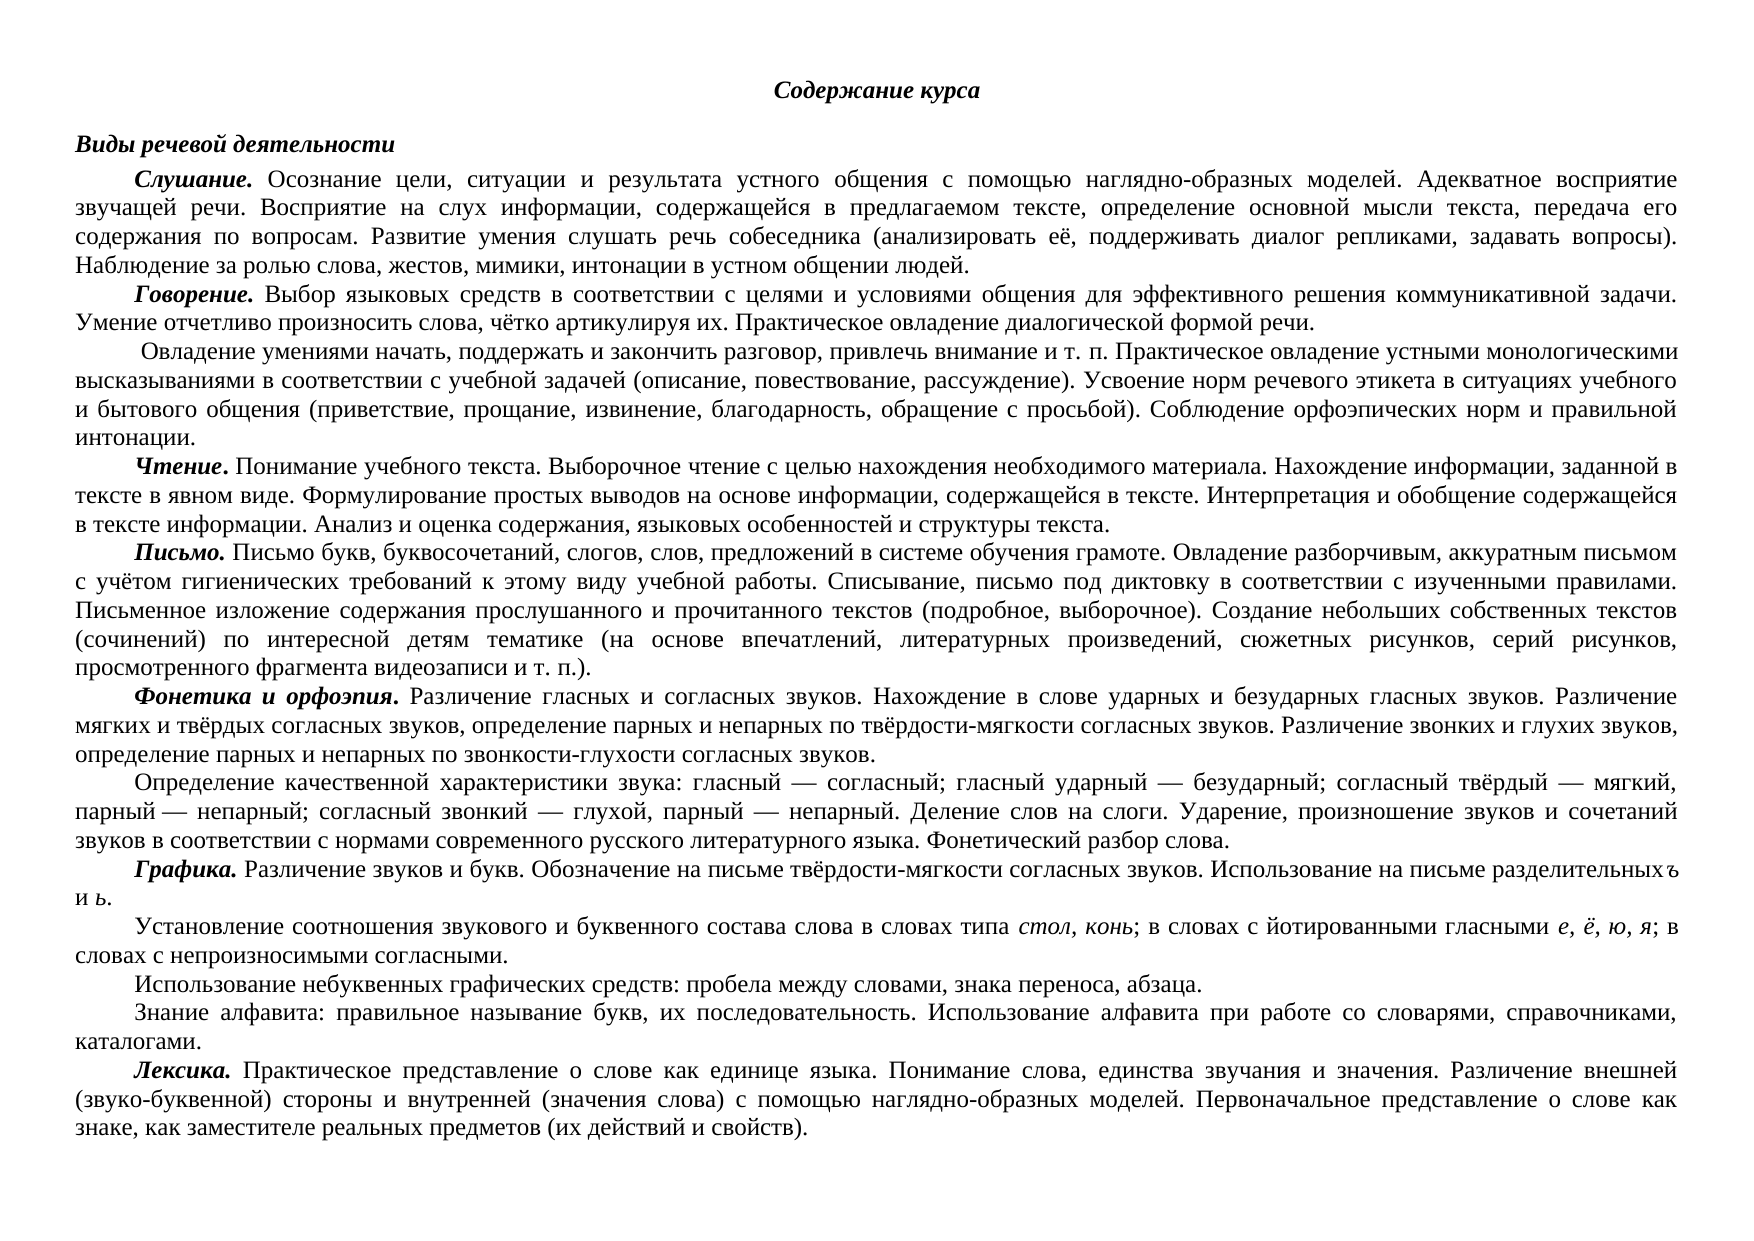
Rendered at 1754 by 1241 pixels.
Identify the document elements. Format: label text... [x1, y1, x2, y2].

text Установление соотношения звукового и буквенного состава слова в словах типа стол, конь; в словах с йотированными гласными е, ё, ю, я; в словах с непроизносимыми согласными. [75, 911, 1679, 969]
text Лексика. Практическое представление о слове как единице языка. Понимание слова, единства звучания и значения. Различение внешней (звуко-буквенной) стороны и внутренней (значения слова) с помощью наглядно-образных моделей. Первоначальное представление о слове как знаке, как заместителе реальных предметов (их действий и свойств). [75, 1055, 1679, 1141]
text Чтение. Понимание учебного текста. Выборочное чтение с целью нахождения необходимого материала. Нахождение информации, заданной в тексте в явном виде. Формулирование простых выводов на основе информации, содержащейся в тексте. Интерпретация и обобщение содержащейся в тексте информации. Анализ и оценка содержания, языковых особенностей и структуры текста. [75, 451, 1679, 537]
subtitle Содержание курса [75, 75, 1679, 104]
text Фонетика и орфоэпия. Различение гласных и согласных звуков. Нахождение в слове ударных и безударных гласных звуков. Различение мягких и твёрдых согласных звуков, определение парных и непарных по твёрдости-мягкости согласных звуков. Различение звонких и глухих звуков, определение парных и непарных по звонкости-глухости согласных звуков. [75, 681, 1679, 767]
text Определение качественной характеристики звука: гласный — согласный; гласный ударный — безударный; согласный твёрдый — мягкий, парный — непарный; согласный звонкий — глухой, парный — непарный. Деление слов на слоги. Ударение, произношение звуков и сочетаний звуков в соответствии с нормами современного русского литературного языка. Фонетический разбор слова. [75, 767, 1679, 854]
text Графика. Различение звуков и букв. Обозначение на письме твёрдости-мягкости согласных звуков. Использование на письме разделительныхъ и ь. [75, 854, 1679, 911]
text Использование небуквенных графических средств: пробела между словами, знака переноса, абзаца. [75, 969, 1679, 997]
text Говорение. Выбор языковых средств в соответствии с целями и условиями общения для эффективного решения коммуникативной задачи. Умение отчетливо произносить слова, чётко артикулируя их. Практическое овладение диалогической формой речи. [75, 279, 1679, 336]
text Письмо. Письмо букв, буквосочетаний, слогов, слов, предложений в системе обучения грамоте. Овладение разборчивым, аккуратным письмом с учётом гигиенических требований к этому виду учебной работы. Списывание, письмо под диктовку в соответствии с изученными правилами. Письменное изложение содержания прослушанного и прочитанного текстов (подробное, выборочное). Создание небольших собственных текстов (сочинений) по интересной детям тематике (на основе впечатлений, литературных произведений, сюжетных рисунков, серий рисунков, просмотренного фрагмента видеозаписи и т. п.). [75, 537, 1679, 681]
text Слушание. Осознание цели, ситуации и результата устного общения с помощью наглядно-образных моделей. Адекватное восприятие звучащей речи. Восприятие на слух информации, содержащейся в предлагаемом тексте, определение основной мысли текста, передача его содержания по вопросам. Развитие умения слушать речь собеседника (анализировать её, поддерживать диалог репликами, задавать вопросы). Наблюдение за ролью слова, жестов, мимики, интонации в устном общении людей. [75, 164, 1679, 279]
text Овладение умениями начать, поддержать и закончить разговор, привлечь внимание и т. п. Практическое овладение устными монологическими высказываниями в соответствии с учебной задачей (описание, повествование, рассуждение). Усвоение норм речевого этикета в ситуациях учебного и бытового общения (приветствие, прощание, извинение, благодарность, обращение с просьбой). Соблюдение орфоэпических норм и правильной интонации. [75, 336, 1679, 451]
text Знание алфавита: правильное называние букв, их последовательность. Использование алфавита при работе со словарями, справочниками, каталогами. [75, 997, 1679, 1055]
text Виды речевой деятельности [75, 129, 1679, 157]
